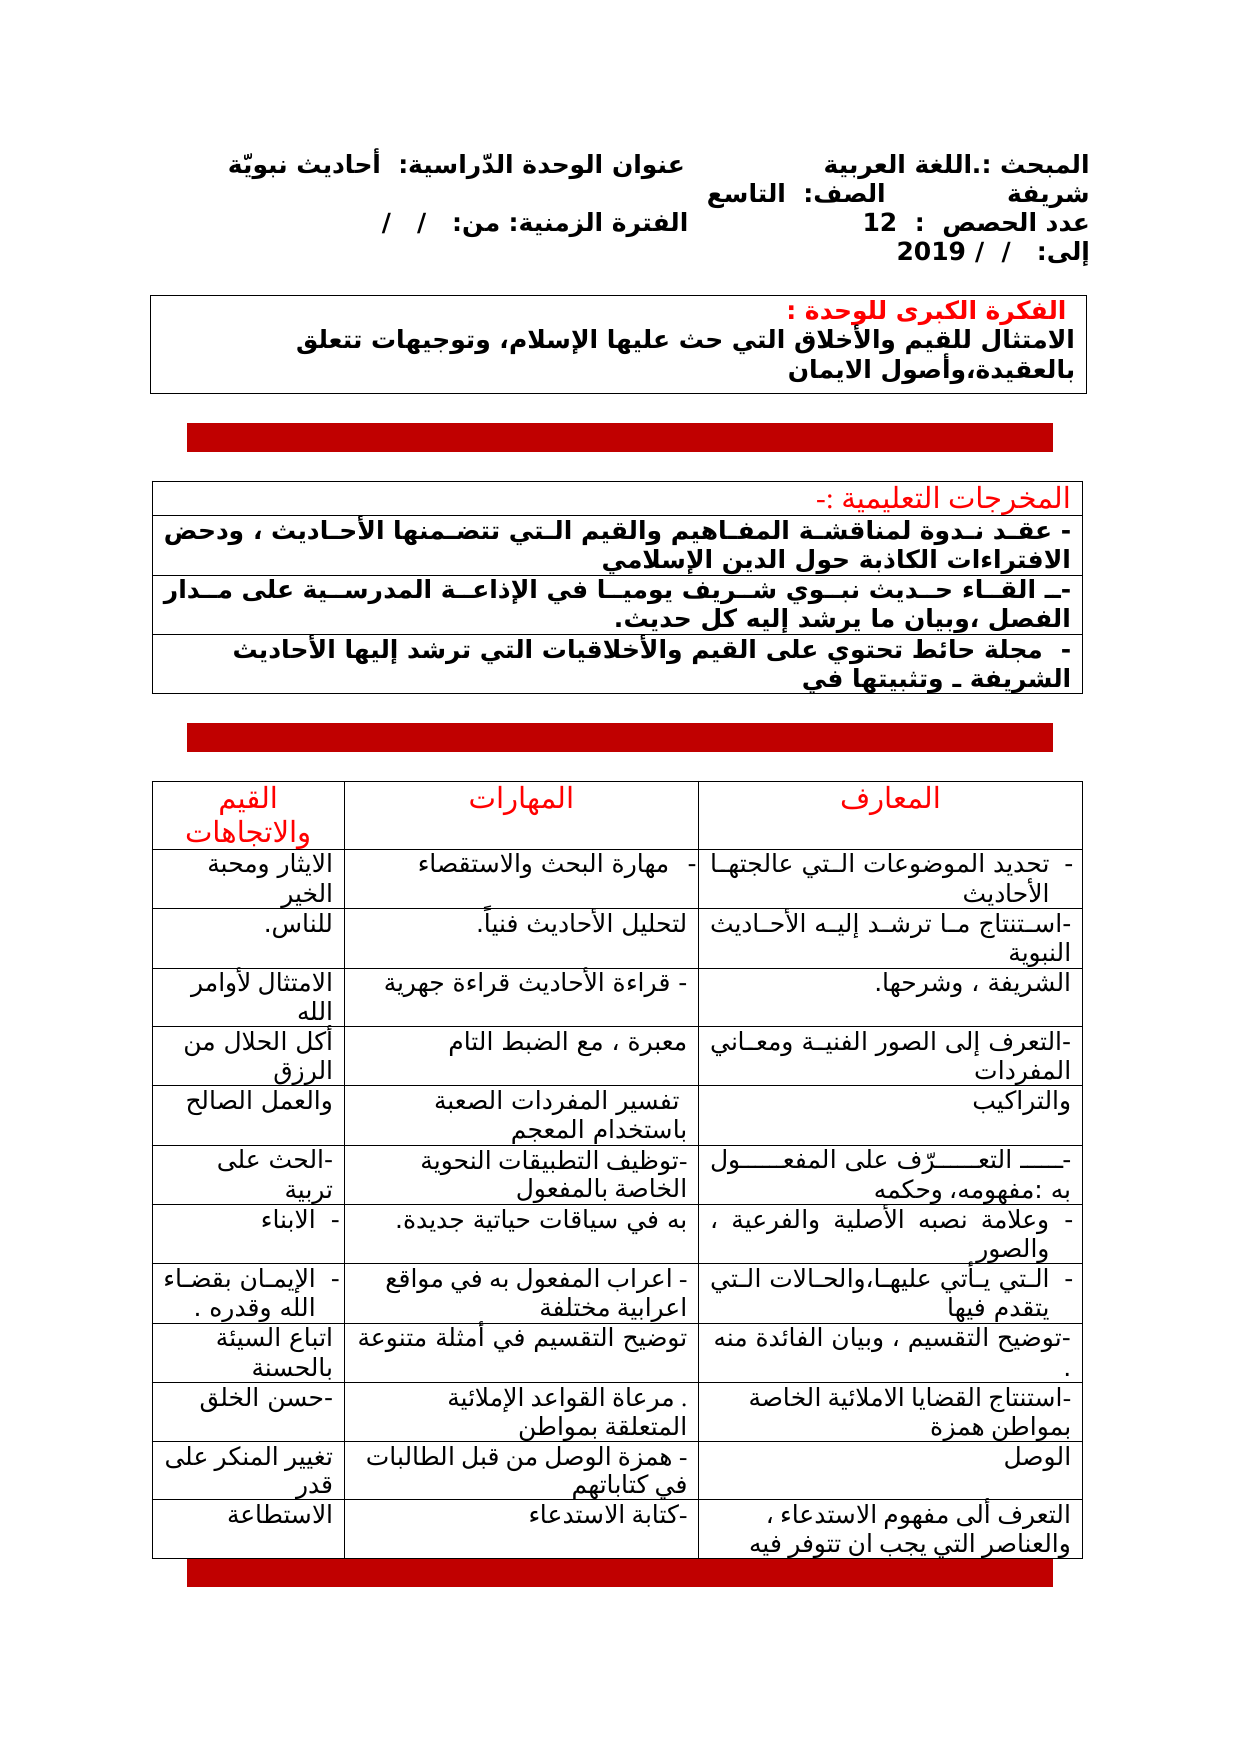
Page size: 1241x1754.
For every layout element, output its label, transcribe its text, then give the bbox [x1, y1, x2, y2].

table_cell -حسن الخلق [153, 1383, 344, 1441]
table_header المعارف [699, 782, 1082, 849]
table_cell -كتابة الاستدعاء [345, 1500, 698, 1558]
table_cell التي يأتي عليها،والحالات التي يتقدم فيها [699, 1264, 1082, 1323]
table_cell -الحث على تربية [153, 1146, 344, 1204]
table_cell - مجلة حائط تحتوي على القيم والأخلاقيات التي ترشد إليها الأحاديث الشريفة ـ وتثبيتها في [153, 635, 1082, 693]
table_cell - اعراب المفعول به في مواقع اعرابية مختلفة [345, 1264, 698, 1323]
table_cell الشريفة ، وشرحها. [699, 969, 1082, 1026]
table_cell الايثار ومحبة الخير [153, 850, 344, 908]
table_cell تحديد الموضوعات التي عالجتها الأحاديث [699, 850, 1082, 908]
table_header القيم والاتجاهات [153, 782, 344, 849]
table_cell مهارة البحث والاستقصاء [345, 850, 698, 908]
table_header المخرجات التعليمية :- [153, 482, 1082, 515]
table_cell الإيمان بقضاء الله وقدره . [153, 1264, 344, 1323]
table_cell - همزة الوصل من قبل الطالبات في كتاباتهم [345, 1442, 698, 1499]
table_cell الامتثال لأوامر الله [153, 969, 344, 1026]
table_cell -توظيف التطبيقات النحوية الخاصة بالمفعول [345, 1146, 698, 1204]
table_cell معبرة ، مع الضبط التام [345, 1027, 698, 1085]
table_cell -التعرف إلى الصور الفنية ومعاني المفردات [699, 1027, 1082, 1085]
table_cell توضيح التقسيم في أمثلة متنوعة [345, 1324, 698, 1382]
table_cell تفسير المفردات الصعبة باستخدام المعجم [345, 1086, 698, 1145]
table_cell تغيير المنكر على قدر [153, 1442, 344, 1499]
table_cell والتراكيب [699, 1086, 1082, 1145]
table_cell وعلامة نصبه الأصلية والفرعية ، والصور [699, 1205, 1082, 1263]
table_cell والعمل الصالح [153, 1086, 344, 1145]
table_cell أكل الحلال من الرزق [153, 1027, 344, 1085]
table_cell به في سياقات حياتية جديدة. [345, 1205, 698, 1263]
table_cell -توضيح التقسيم ، وبيان الفائدة منه . [699, 1324, 1082, 1382]
table_cell -استنتاج القضايا الاملائية الخاصة بمواطن همزة [699, 1383, 1082, 1441]
table_cell للناس. [153, 909, 344, 967]
table_cell -استنتاج ما ترشد إليه الأحاديث النبوية [699, 909, 1082, 967]
table_cell . مرعاة القواعد الإملائية المتعلقة بمواطن [345, 1383, 698, 1441]
table_cell - عقد ندوة لمناقشة المفاهيم والقيم التي تتضمنها الأحاديث ، ودحض الافتراءات الكاذبة حول الدين الإسلامي [153, 516, 1082, 574]
table_cell الابناء [153, 1205, 344, 1263]
table_cell - قراءة الأحاديث قراءة جهرية [345, 969, 698, 1026]
table_cell الاستطاعة [153, 1500, 344, 1558]
table_cell لتحليل الأحاديث فنياً. [345, 909, 698, 967]
table_cell - التعرّف على المفعول به :مفهومه، وحكمه [699, 1146, 1082, 1204]
table_cell - القاء حديث نبوي شريف يوميا في الإذاعة المدرسية على مدار الفصل ،وبيان ما يرشد إليه كل حديث. [153, 576, 1082, 634]
table_header المبحث :.اللغة العربية عنوان الوحدة الدّراسية: أحاديث نبويّة شريفة الصف: التاسع عدد الحصص : 12 الفترة الزمنية: من: / / إلى: / / 2019 [139, 150, 1101, 394]
table_cell الوصل [699, 1442, 1082, 1499]
table_header المهارات [345, 782, 698, 849]
table_cell التعرف ألى مفهوم الاستدعاء ، والعناصر التي يجب ان تتوفر فيه [699, 1500, 1082, 1558]
table_cell اتباع السيئة بالحسنة [153, 1324, 344, 1382]
